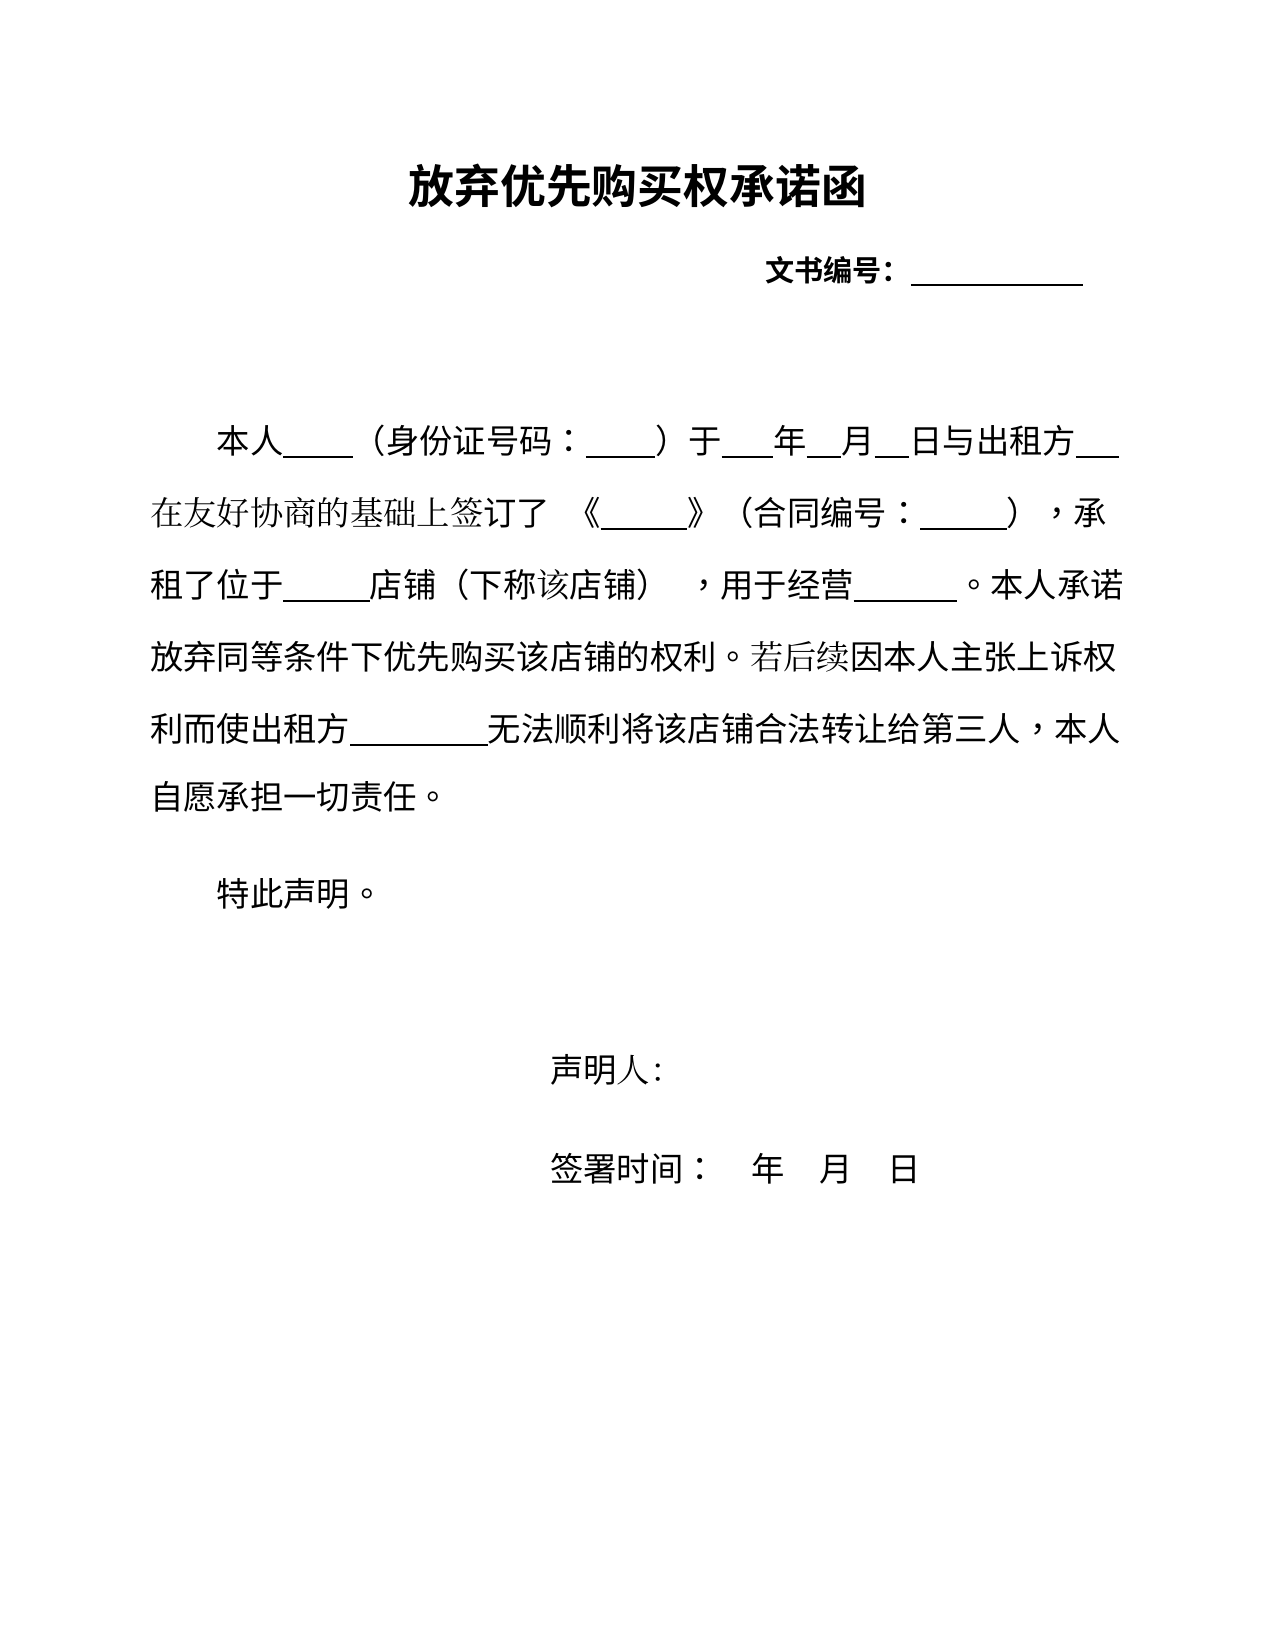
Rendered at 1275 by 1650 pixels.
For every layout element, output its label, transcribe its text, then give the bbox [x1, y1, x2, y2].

text 本人 （身份证号码： ）于 年 月 日与出租方 在友好协商的基础上签订了 《 》（合同编号： ），承租了位于 店铺（下称该店铺） ，用于经营 。本人承诺放弃同等条件下优先购买该店铺的权利。若后续因本人主张上诉权利而使出租方 无法顺利将该店铺合法转让给第三人，本人自愿承担一切责任。 [150, 417, 1125, 819]
text 特此声明。 [150, 871, 1125, 917]
text 签署时间： 年 月 日 [150, 1146, 1125, 1191]
text 声明人： [150, 1044, 1125, 1093]
subtitle 放弃优先购买权承诺函 [150, 150, 1125, 216]
text 文书编号： [150, 246, 1125, 291]
